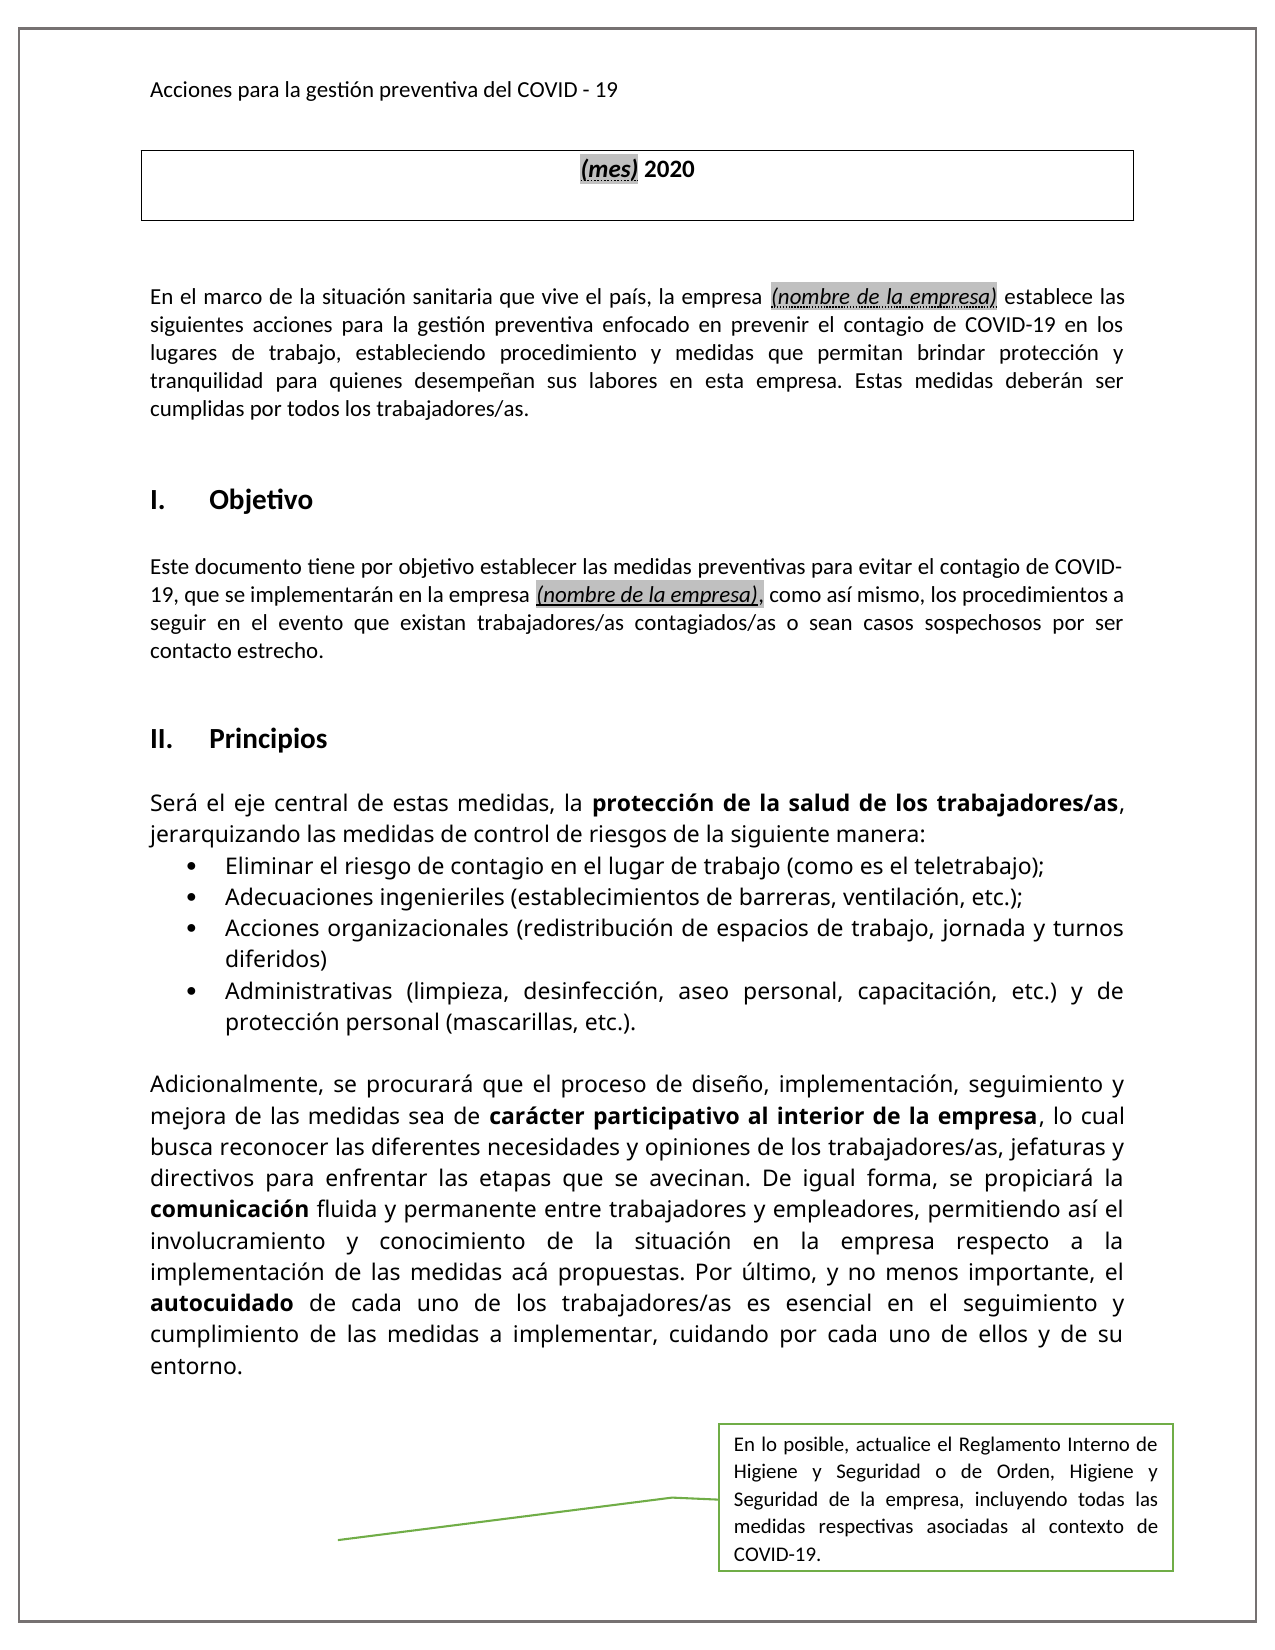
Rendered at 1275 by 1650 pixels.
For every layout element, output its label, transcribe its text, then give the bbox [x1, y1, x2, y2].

list Principios [150, 720, 1125, 756]
text En el marco de la situación sanitaria que vive el país, la empresa (nombre de la empresa) establece las siguientes acciones para la gestión preventiva enfocado en prevenir el contagio de COVID-19 en los lugares de trabajo, estableciendo procedimiento y medidas que permitan brindar protección y tranquilidad para quienes desempeñan sus labores en esta empresa. Estas medidas deberán ser cumplidas por todos los trabajadores/as. [150, 282, 1125, 422]
list Acciones organizacionales (redistribución de espacios de trabajo, jornada y turnos diferidos) [187, 912, 1125, 975]
list Administrativas (limpieza, desinfección, aseo personal, capacitación, etc.) y de protección personal (mascarillas, etc.). [187, 975, 1125, 1037]
text Este documento tiene por objetivo establecer las medidas preventivas para evitar el contagio de COVID-19, que se implementarán en la empresa (nombre de la empresa), como así mismo, los procedimientos a seguir en el evento que existan trabajadores/as contagiados/as o sean casos sospechosos por ser contacto estrecho. [150, 552, 1125, 664]
text (mes) 2020 [142, 151, 1133, 184]
list Eliminar el riesgo de contagio en el lugar de trabajo (como es el teletrabajo); [187, 850, 1125, 881]
text Adicionalmente, se procurará que el proceso de diseño, implementación, seguimiento y mejora de las medidas sea de carácter participativo al interior de la empresa, lo cual busca reconocer las diferentes necesidades y opiniones de los trabajadores/as, jefaturas y directivos para enfrentar las etapas que se avecinan. De igual forma, se propiciará la comunicación fluida y permanente entre trabajadores y empleadores, permitiendo así el involucramiento y conocimiento de la situación en la empresa respecto a la implementación de las medidas acá propuestas. Por último, y no menos importante, el autocuidado de cada uno de los trabajadores/as es esencial en el seguimiento y cumplimiento de las medidas a implementar, cuidando por cada uno de ellos y de su entorno. [150, 1068, 1125, 1381]
list Adecuaciones ingenieriles (establecimientos de barreras, ventilación, etc.); [187, 881, 1125, 912]
text Será el eje central de estas medidas, la protección de la salud de los trabajadores/as, jerarquizando las medidas de control de riesgos de la siguiente manera: [150, 787, 1125, 850]
list Objetivo [150, 481, 1125, 517]
